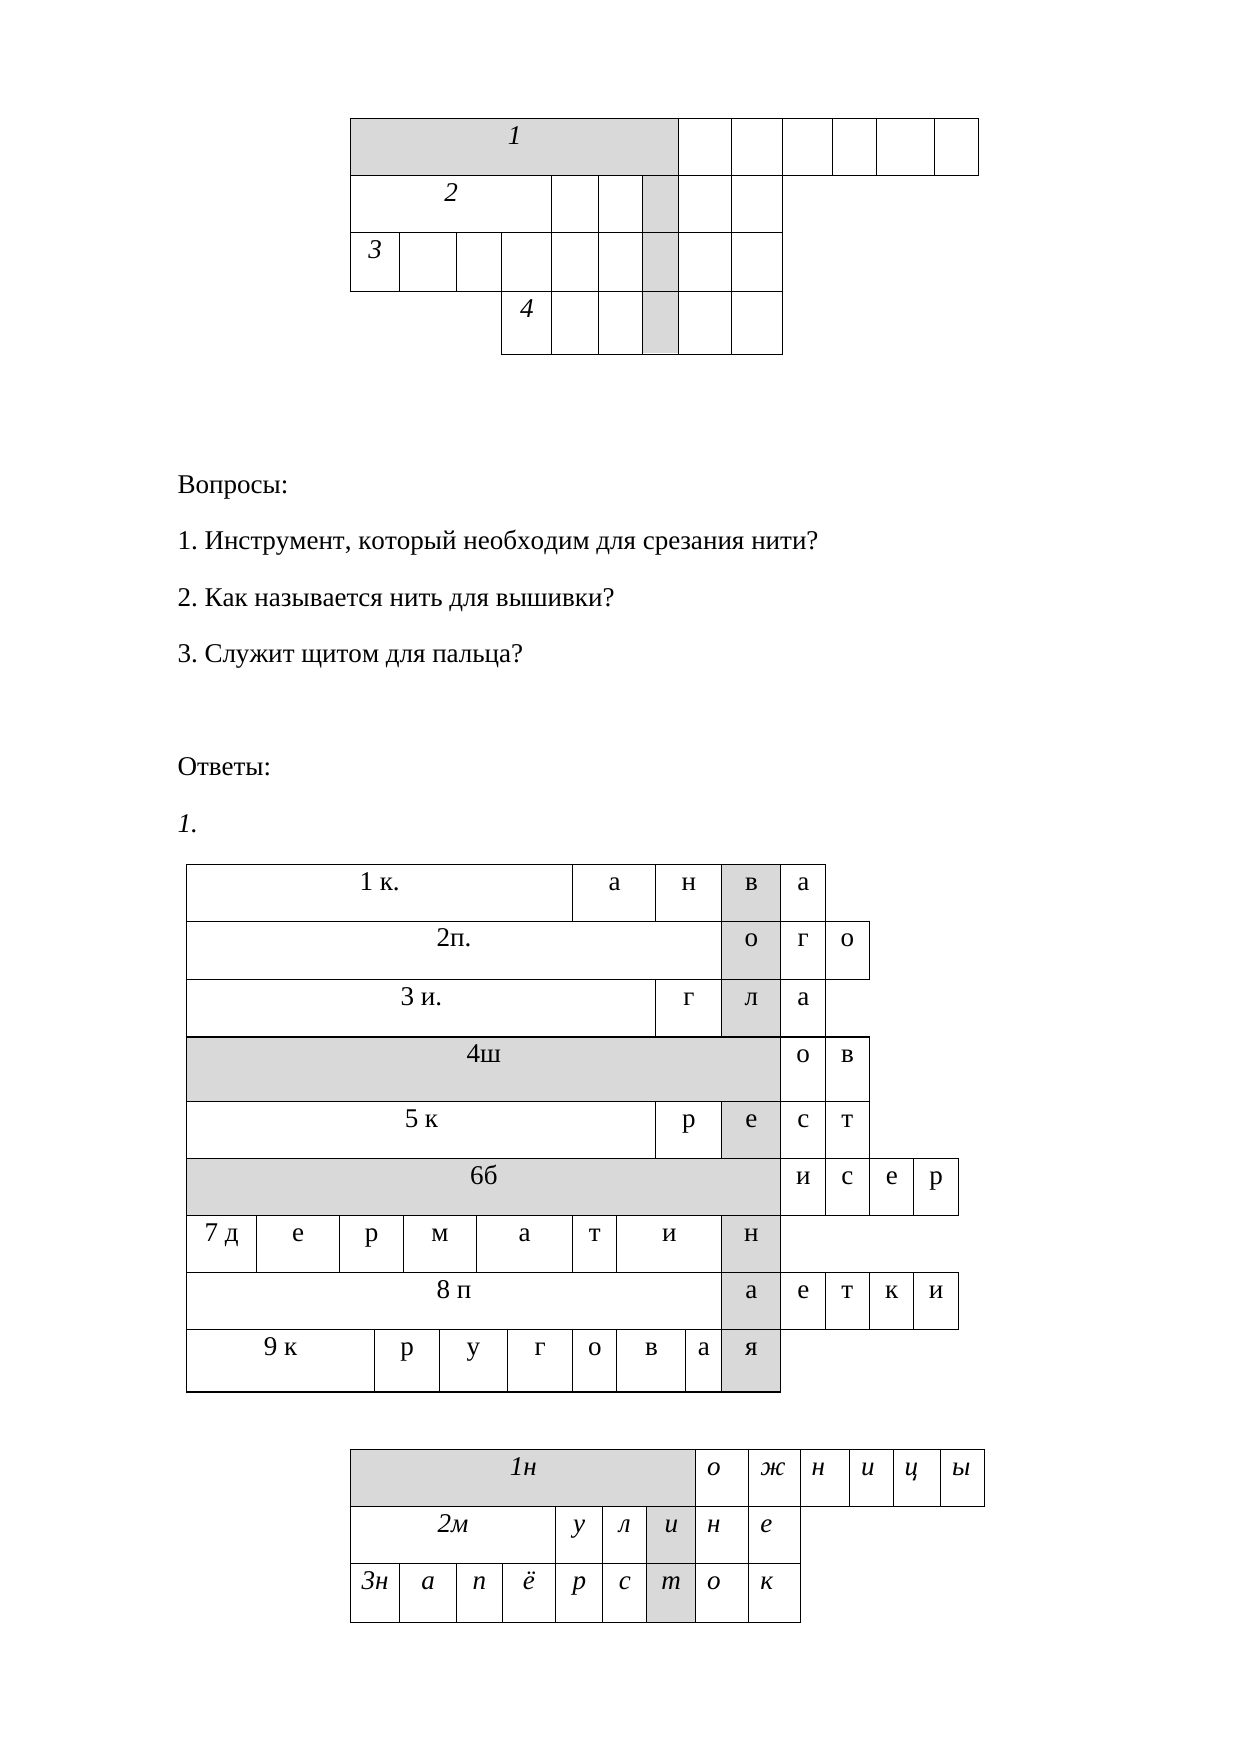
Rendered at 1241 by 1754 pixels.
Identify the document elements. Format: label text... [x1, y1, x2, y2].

table_cell с [826, 1159, 869, 1215]
table_header [732, 119, 782, 175]
table_header [833, 119, 876, 175]
table_cell 5 к [187, 1102, 655, 1158]
table_cell л [722, 980, 780, 1036]
table_cell а [722, 1273, 780, 1329]
text 1. [177, 807, 1152, 838]
table_cell 2м [351, 1507, 555, 1563]
table_header [679, 119, 731, 175]
text Ответы: [177, 751, 1152, 782]
table_header ц [894, 1450, 940, 1506]
table_cell 8 п [187, 1273, 721, 1329]
table_cell [643, 292, 678, 353]
table_cell и [914, 1273, 958, 1329]
table_cell о [781, 1038, 825, 1101]
table_cell н [696, 1507, 748, 1563]
table_header 1 [351, 119, 678, 175]
table_cell н [722, 1216, 780, 1272]
table_cell ё [503, 1564, 555, 1622]
table_cell т [826, 1273, 869, 1329]
table_cell [552, 233, 598, 291]
table_cell р [556, 1564, 602, 1622]
table_cell с [603, 1564, 646, 1622]
table_cell [502, 233, 551, 291]
table_cell п [457, 1564, 502, 1622]
table_header о [696, 1450, 748, 1506]
table_cell е [257, 1216, 339, 1272]
table_cell [400, 233, 456, 291]
table_cell е [749, 1507, 800, 1563]
table_cell а [400, 1564, 456, 1622]
table_cell [679, 292, 731, 353]
table_cell в [617, 1330, 685, 1391]
table_cell и [781, 1159, 825, 1215]
table_cell г [508, 1330, 572, 1391]
table_cell р [914, 1159, 958, 1215]
table_cell г [656, 980, 721, 1036]
table_cell е [781, 1273, 825, 1329]
text 3. Служит щитом для пальца? [177, 637, 1152, 668]
table_header [935, 119, 978, 175]
table_cell 9 к [187, 1330, 374, 1391]
table_header и [850, 1450, 893, 1506]
table_cell р [375, 1330, 439, 1391]
table_cell 3н [351, 1564, 399, 1622]
table_cell в [826, 1038, 869, 1101]
table_cell [552, 292, 598, 353]
table_cell р [656, 1102, 721, 1158]
table_cell [643, 233, 678, 291]
table_cell к [870, 1273, 913, 1329]
table_cell л [603, 1507, 646, 1563]
text Вопросы: [177, 468, 1152, 499]
table_cell а [686, 1330, 721, 1391]
table_cell 2 [351, 176, 551, 232]
table_header [783, 119, 832, 175]
table_cell 4 [502, 292, 551, 353]
table_cell 6б [187, 1159, 780, 1215]
table_header в [722, 865, 780, 921]
table_cell [457, 233, 501, 291]
table_cell [732, 176, 782, 232]
table_cell с [781, 1102, 825, 1158]
table_cell [732, 292, 782, 353]
table_cell г [781, 922, 825, 979]
table_header а [781, 865, 825, 921]
table_header [877, 119, 934, 175]
text 1. Инструмент, который необходим для срезания нити? [177, 524, 1152, 555]
table_header 1н [351, 1450, 695, 1506]
table_cell о [826, 922, 869, 979]
table_cell т [647, 1564, 695, 1622]
table_cell 3 [351, 233, 399, 291]
text 2. Как называется нить для вышивки? [177, 581, 1152, 612]
table_cell 3 и. [187, 980, 655, 1036]
table_cell а [781, 980, 825, 1036]
table_cell 2п. [187, 922, 721, 979]
table_cell у [440, 1330, 507, 1391]
table_cell и [647, 1507, 695, 1563]
table_cell у [556, 1507, 602, 1563]
table_cell т [573, 1216, 616, 1272]
table_cell [599, 176, 642, 232]
table_cell 7 д [187, 1216, 256, 1272]
table_cell р [340, 1216, 403, 1272]
table_cell [599, 292, 642, 353]
table_cell о [696, 1564, 748, 1622]
table_cell а [477, 1216, 572, 1272]
table_header а [573, 865, 655, 921]
table_cell [732, 233, 782, 291]
table_header ы [941, 1450, 984, 1506]
table_header ж [749, 1450, 800, 1506]
table_header н [656, 865, 721, 921]
table_cell [599, 233, 642, 291]
table_cell и [617, 1216, 721, 1272]
table_cell м [404, 1216, 476, 1272]
table_cell [643, 176, 678, 232]
table_cell 4ш [187, 1038, 780, 1101]
table_cell е [722, 1102, 780, 1158]
table_cell т [826, 1102, 869, 1158]
table_cell [552, 176, 598, 232]
table_cell о [573, 1330, 616, 1391]
table_header 1 к. [187, 865, 572, 921]
table_cell е [870, 1159, 913, 1215]
table_cell я [722, 1330, 780, 1391]
table_cell [679, 233, 731, 291]
table_cell [679, 176, 731, 232]
table_header н [801, 1450, 849, 1506]
table_cell о [722, 922, 780, 979]
table_cell к [749, 1564, 800, 1622]
